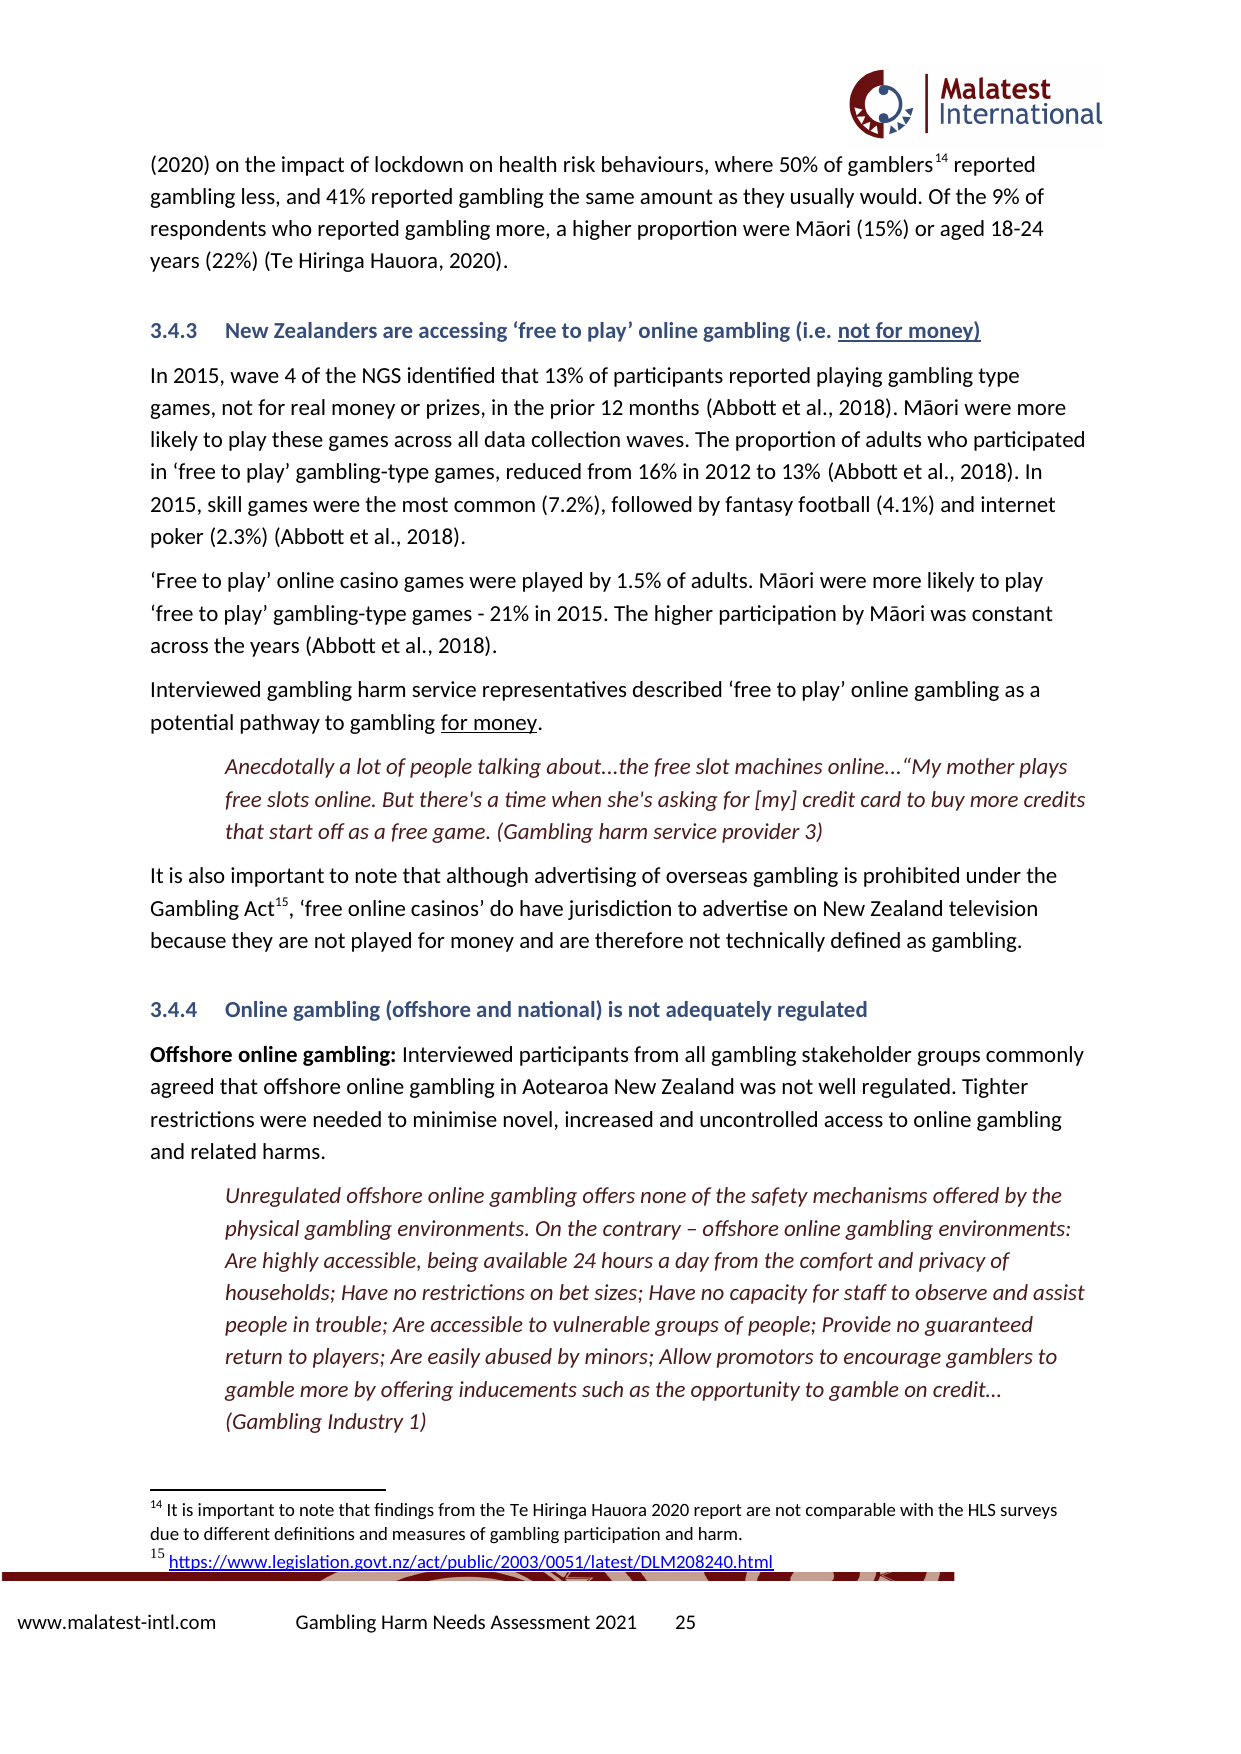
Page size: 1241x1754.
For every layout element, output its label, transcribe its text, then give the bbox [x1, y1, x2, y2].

picture [1, 1572, 955, 1581]
text Interviewed gambling harm service representatives described ‘free to play’ online gambling as a potential pathway to gambling for money. [150, 676, 1090, 736]
text Unregulated offshore online gambling offers none of the safety mechanisms offered by the physical gambling environments. On the contrary – offshore online gambling environments: Are highly accessible, being available 24 hours a day from the comfort and privacy of households; Have no restrictions on bet sizes; Have no capacity for staff to observe and assist people in trouble; Are accessible to vulnerable groups of people; Provide no guaranteed return to players; Are easily abused by minors; Allow promotors to encourage gamblers to gamble more by offering inducements such as the opportunity to gamble on credit… (Gambling Industry 1) [225, 1182, 1090, 1435]
subtitle New Zealanders are accessing ‘free to play’ online gambling (i.e. not for money) [150, 316, 1090, 344]
subtitle Online gambling (offshore and national) is not adequately regulated [150, 996, 1090, 1024]
text It is also important to note that although advertising of overseas gambling is prohibited under the Gambling Act, ‘free online casinos’ do have jurisdiction to advertise on New Zealand television because they are not played for money and are therefore not technically defined as gambling. [150, 862, 1090, 954]
text In 2015, wave 4 of the NGS identified that 13% of participants reported playing gambling type games, not for real money or prizes, in the prior 12 months (Abbott et al., 2018). Māori were more likely to play these games across all data collection waves. The proportion of adults who participated in ‘free to play’ gambling-type games, reduced from 16% in 2012 to 13% (Abbott et al., 2018). In 2015, skill games were the most common (7.2%), followed by fantasy football (4.1%) and internet poker (2.3%) (Abbott et al., 2018). [150, 361, 1090, 550]
text Anecdotally a lot of people talking about...the free slot machines online...“My mother plays free slots online. But there's a time when she's asking for [my] credit card to buy more credits that start off as a free game. (Gambling harm service provider 3) [225, 752, 1090, 845]
picture [848, 62, 1105, 149]
text ‘Free to play’ online casino games were played by 1.5% of adults. Māori were more likely to play ‘free to play’ gambling-type games - 21% in 2015. The higher participation by Māori was constant across the years (Abbott et al., 2018). [150, 567, 1090, 659]
text Offshore online gambling: Interviewed participants from all gambling stakeholder groups commonly agreed that offshore online gambling in Aotearoa New Zealand was not well regulated. Tighter restrictions were needed to minimise novel, increased and uncontrolled access to online gambling and related harms. [150, 1040, 1090, 1165]
